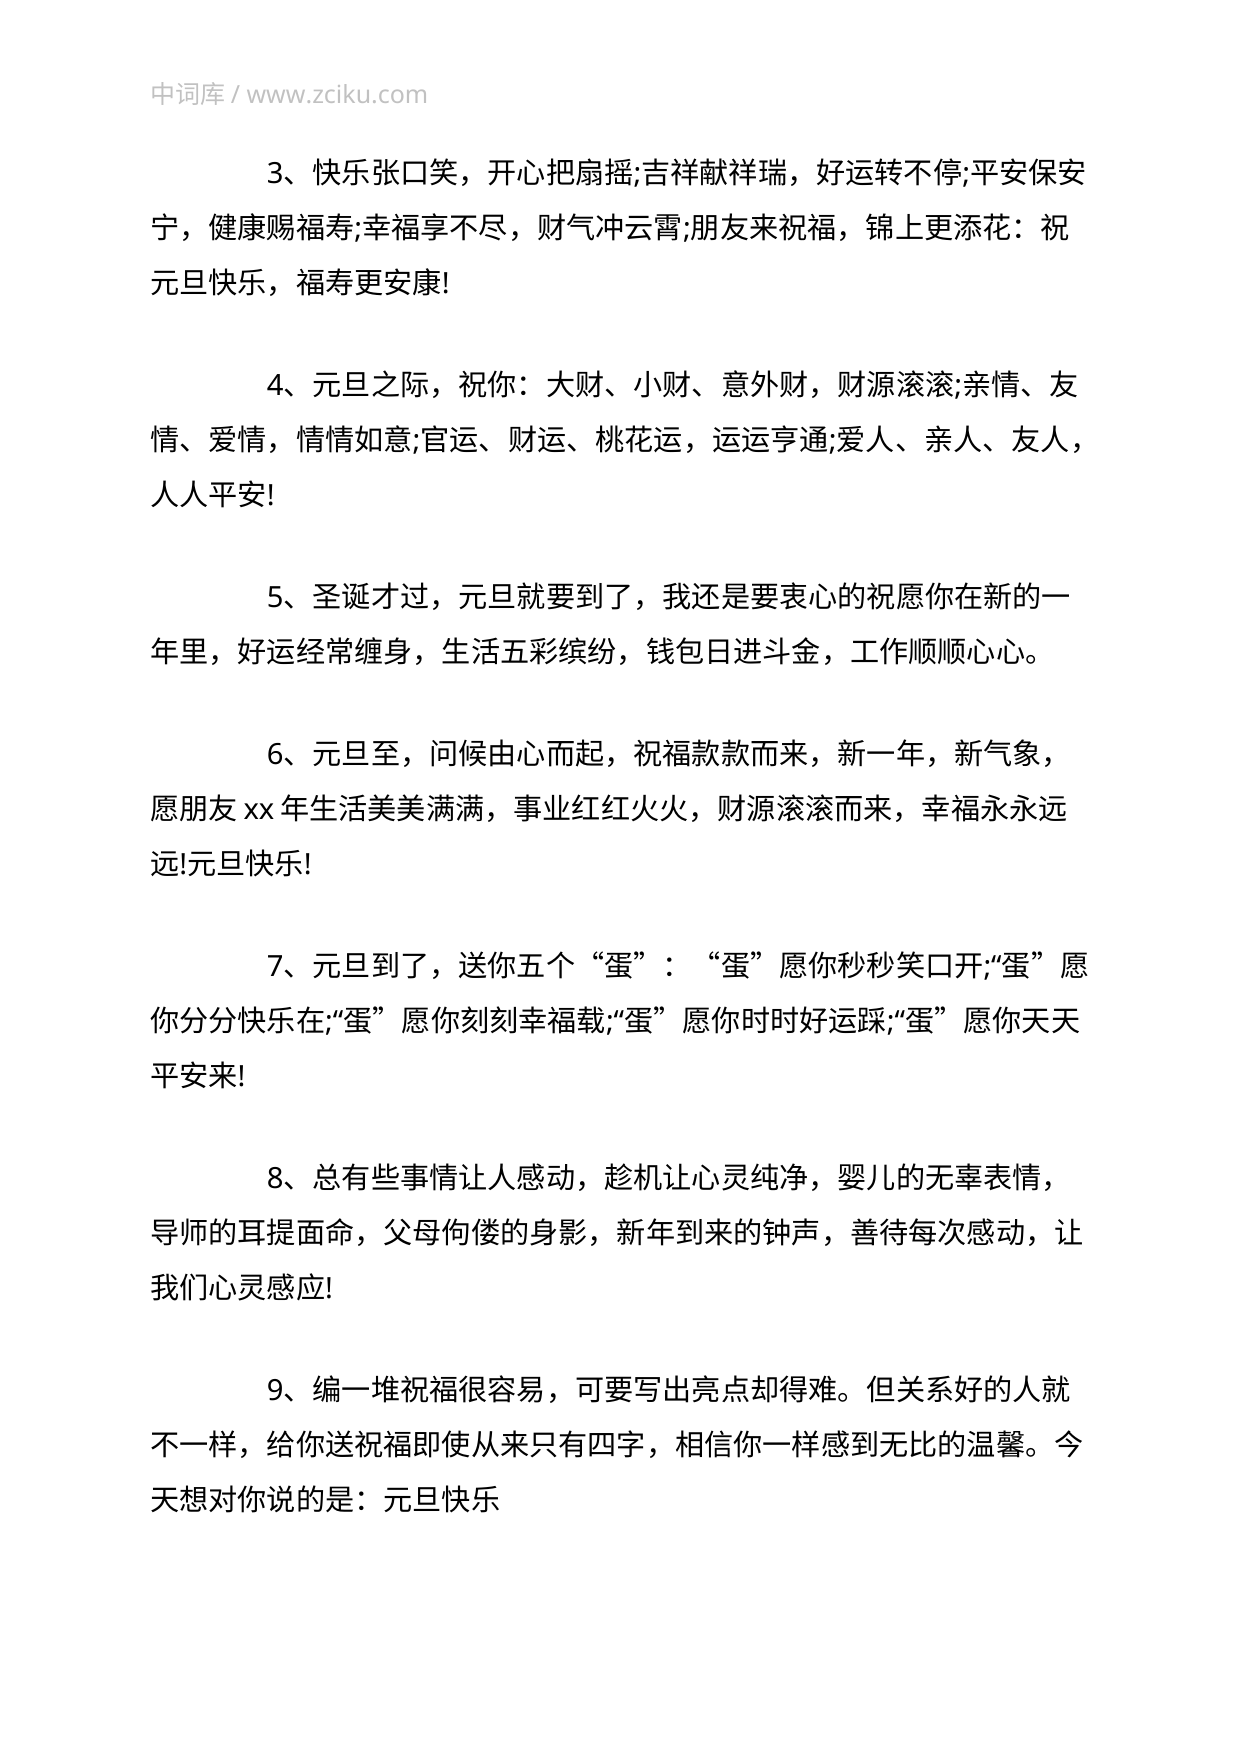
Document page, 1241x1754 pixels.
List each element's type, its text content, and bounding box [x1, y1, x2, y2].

text 3、快乐张口笑，开心把扇摇;吉祥献祥瑞，好运转不停;平安保安宁，健康赐福寿;幸福享不尽，财气冲云霄;朋友来祝福，锦上更添花：祝元旦快乐，福寿更安康! [150, 150, 1090, 302]
text 4、元旦之际，祝你：大财、小财、意外财，财源滚滚;亲情、友情、爱情，情情如意;官运、财运、桃花运，运运亨通;爱人、亲人、友人，人人平安! [150, 362, 1090, 514]
text 7、元旦到了，送你五个“蛋”：“蛋”愿你秒秒笑口开;“蛋”愿你分分快乐在;“蛋”愿你刻刻幸福载;“蛋”愿你时时好运踩;“蛋”愿你天天平安来! [150, 943, 1090, 1095]
text 6、元旦至，问候由心而起，祝福款款而来，新一年，新气象，愿朋友xx年生活美美满满，事业红红火火，财源滚滚而来，幸福永永远远!元旦快乐! [150, 731, 1090, 883]
text 5、圣诞才过，元旦就要到了，我还是要衷心的祝愿你在新的一年里，好运经常缠身，生活五彩缤纷，钱包日进斗金，工作顺顺心心。 [150, 574, 1090, 671]
text 9、编一堆祝福很容易，可要写出亮点却得难。但关系好的人就不一样，给你送祝福即使从来只有四字，相信你一样感到无比的温馨。今天想对你说的是：元旦快乐 [150, 1367, 1090, 1519]
text 8、总有些事情让人感动，趁机让心灵纯净，婴儿的无辜表情，导师的耳提面命，父母佝偻的身影，新年到来的钟声，善待每次感动，让我们心灵感应! [150, 1155, 1090, 1307]
